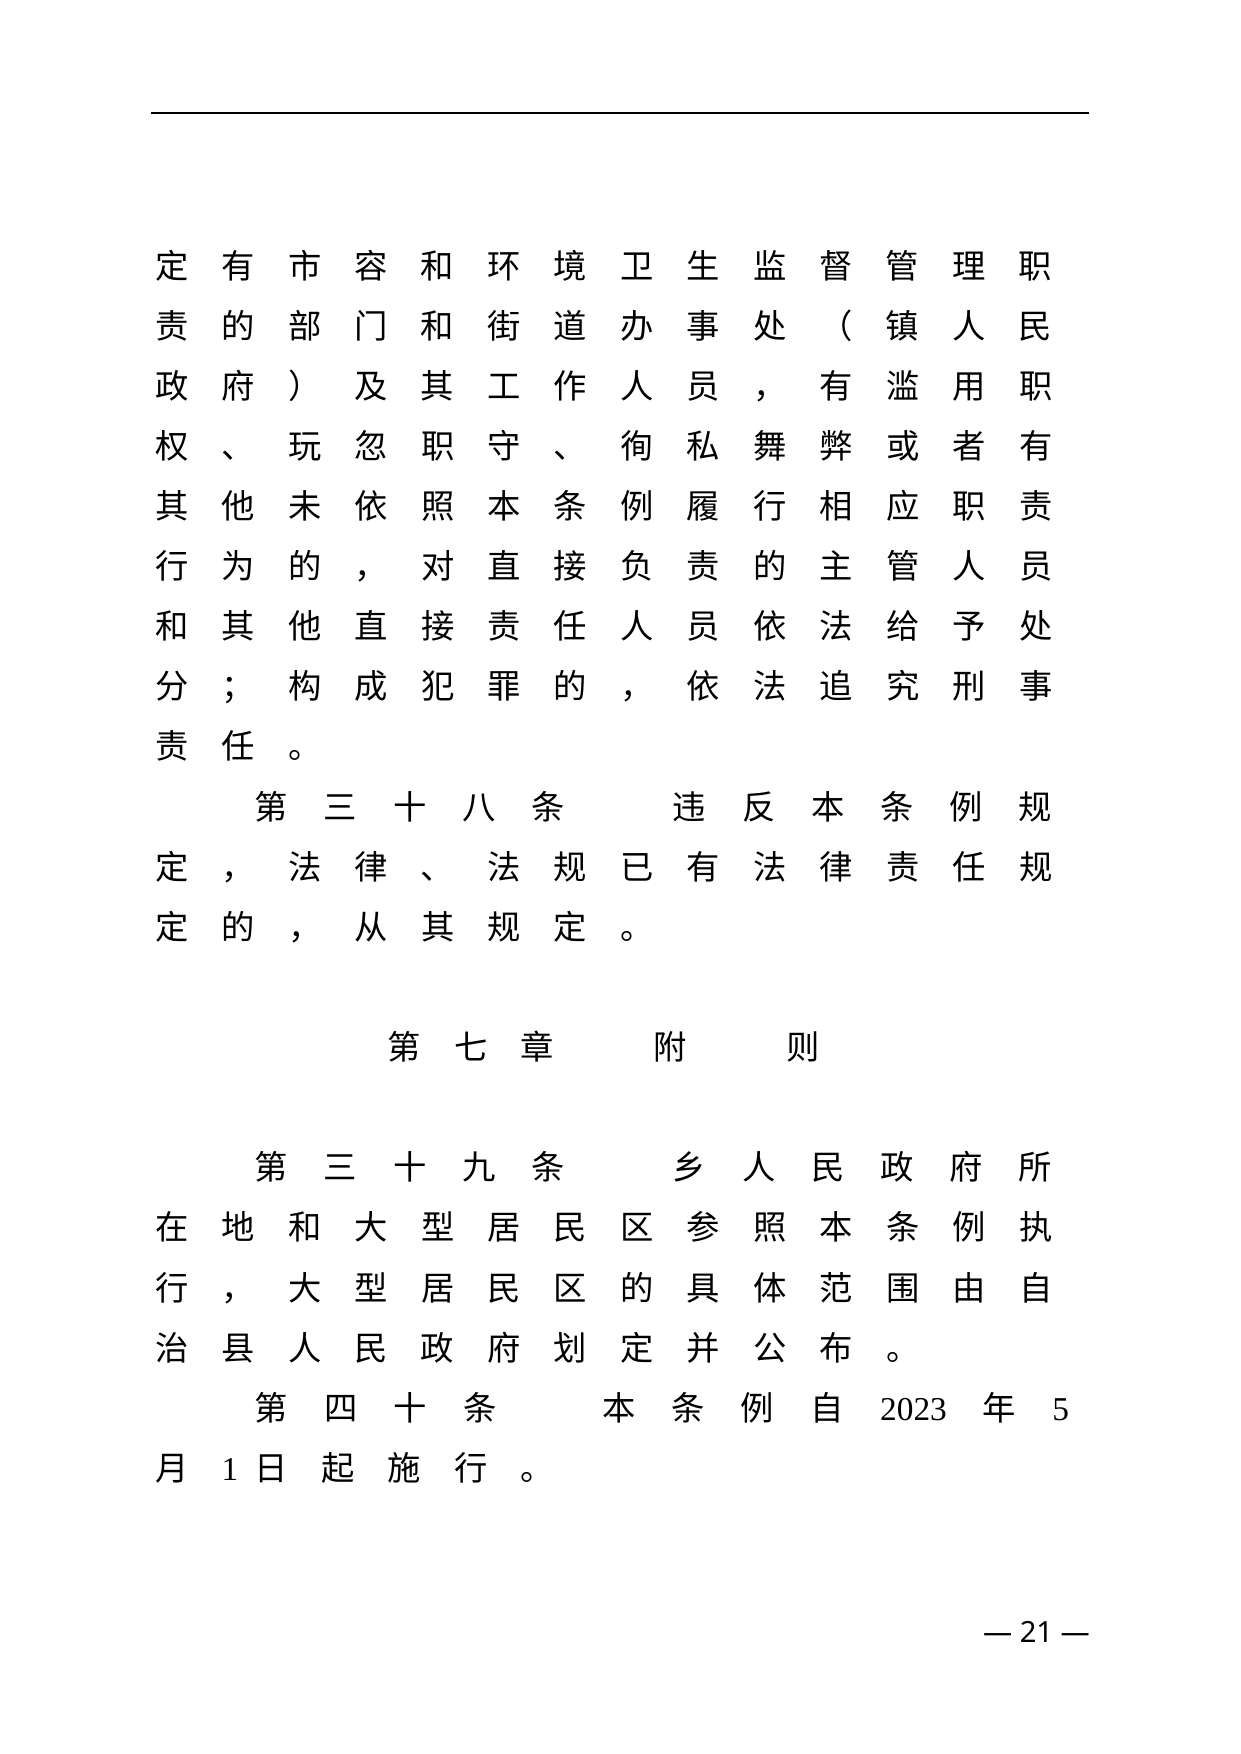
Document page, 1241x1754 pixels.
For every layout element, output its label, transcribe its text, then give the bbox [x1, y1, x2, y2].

text 第三十九条 乡人民政府所在地和大型居民区参照本条例执行，大型居民区的具体范围由自治县人民政府划定并公布。 [155, 1135, 1085, 1376]
text 第七章 附 则 [155, 1015, 1085, 1075]
text 第四十条 本条例自2023年5月1日起施行。 [155, 1376, 1085, 1496]
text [155, 233, 1085, 774]
text 第三十八条 违反本条例规定，法律、法规已有法律责任规定的，从其规定。 [155, 774, 1085, 955]
